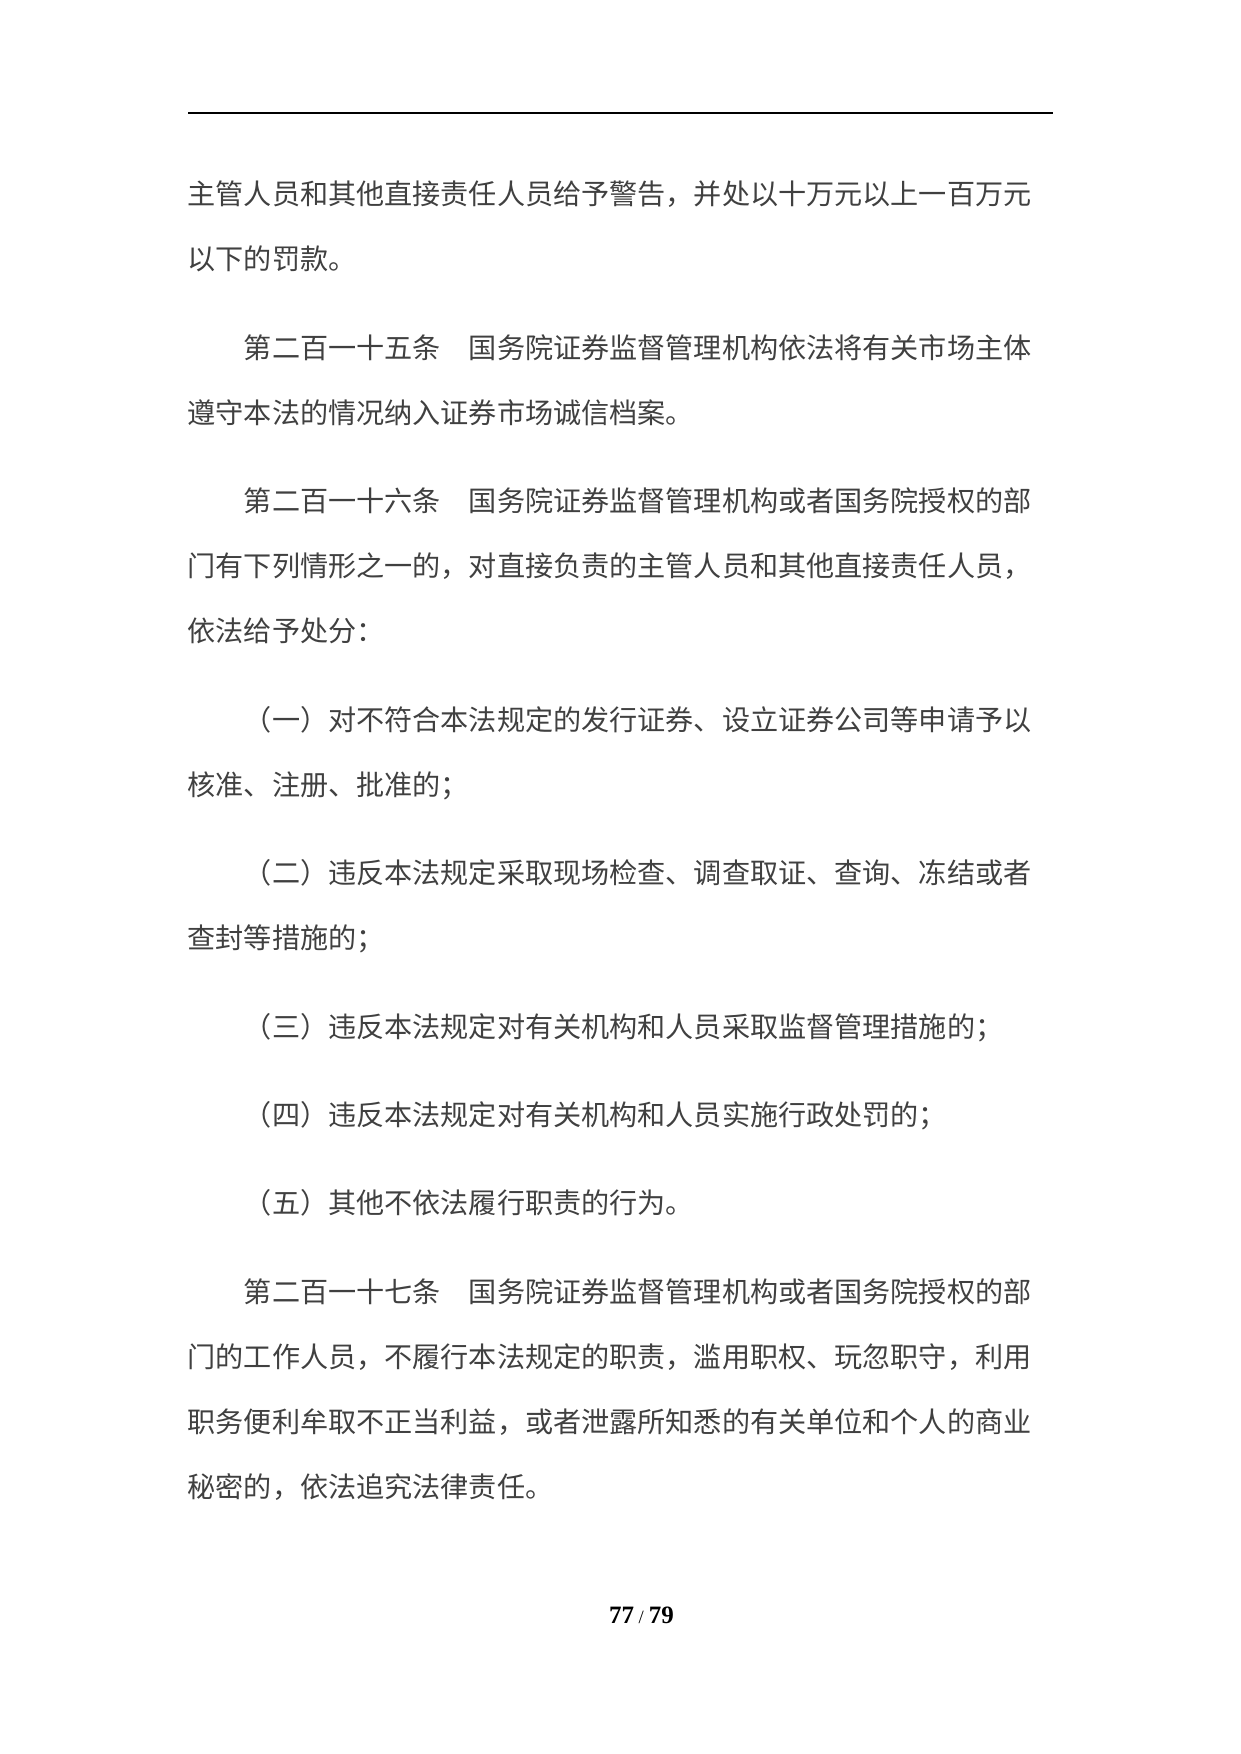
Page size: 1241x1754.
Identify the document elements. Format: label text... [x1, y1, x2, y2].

text （一）对不符合本法规定的发行证券、设立证券公司等申请予以核准、注册、批准的； [187, 685, 1053, 815]
text 第二百一十六条 国务院证券监督管理机构或者国务院授权的部门有下列情形之一的，对直接负责的主管人员和其他直接责任人员，依法给予处分： [187, 467, 1053, 662]
text （二）违反本法规定采取现场检查、调查取证、查询、冻结或者查封等措施的； [187, 839, 1053, 969]
text （三）违反本法规定对有关机构和人员采取监督管理措施的； [187, 992, 1053, 1057]
text （四）违反本法规定对有关机构和人员实施行政处罚的； [187, 1081, 1053, 1146]
text 第二百一十七条 国务院证券监督管理机构或者国务院授权的部门的工作人员，不履行本法规定的职责，滥用职权、玩忽职守，利用职务便利牟取不正当利益，或者泄露所知悉的有关单位和个人的商业秘密的，依法追究法律责任。 [187, 1258, 1053, 1518]
text 第二百一十五条 国务院证券监督管理机构依法将有关市场主体遵守本法的情况纳入证券市场诚信档案。 [187, 313, 1053, 443]
text （五）其他不依法履行职责的行为。 [187, 1169, 1053, 1234]
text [187, 160, 1053, 290]
